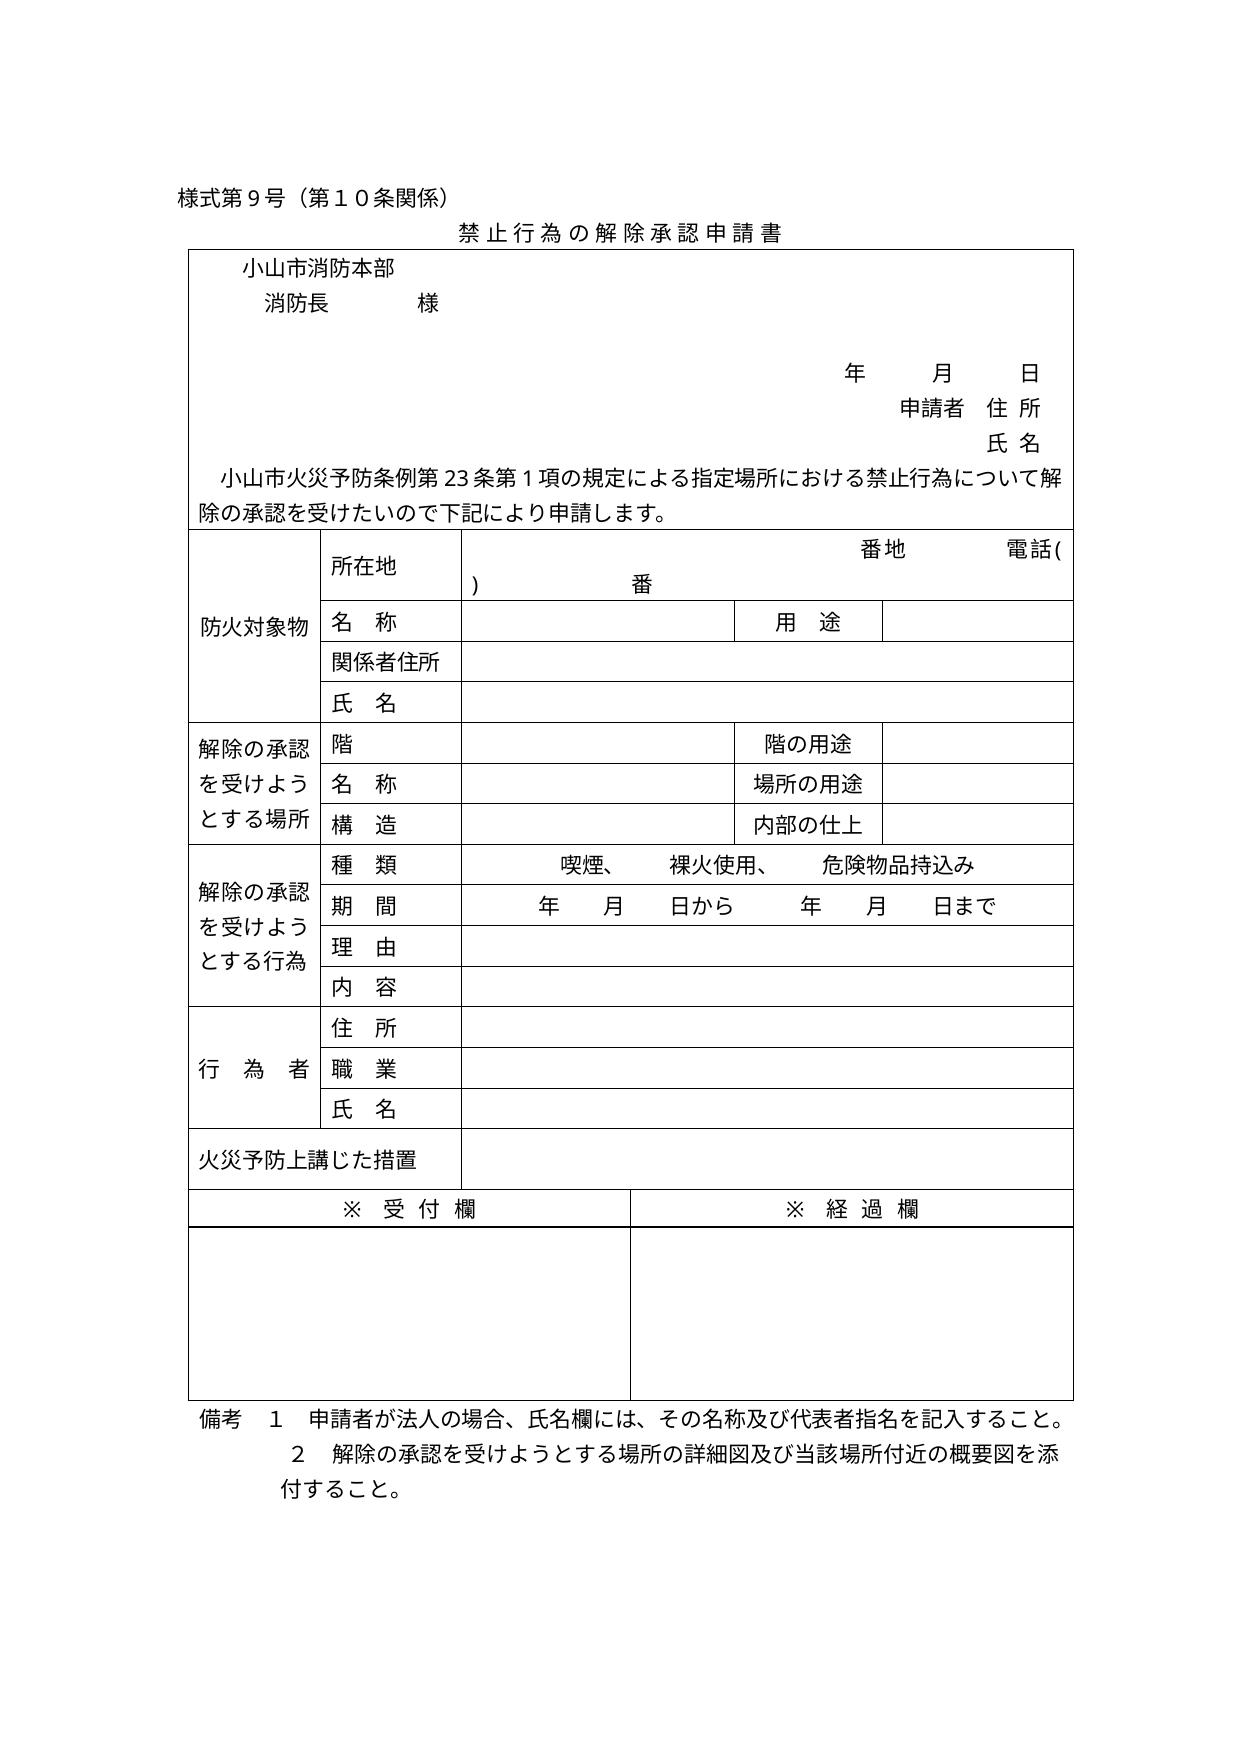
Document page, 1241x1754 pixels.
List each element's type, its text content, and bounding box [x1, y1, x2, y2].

table_cell 種 類 [321, 845, 461, 884]
table_cell 行為者 [189, 1007, 320, 1128]
table_cell [462, 1089, 1073, 1128]
table_cell 所在地 [321, 530, 461, 600]
table_cell 内 容 [321, 967, 461, 1006]
table_cell [883, 804, 1073, 844]
table_cell 階 [321, 723, 461, 762]
table_cell 解除の承認を受けようとする場所 [189, 723, 320, 844]
table_cell [462, 967, 1073, 1006]
table_cell 名 称 [321, 764, 461, 803]
table_cell [883, 601, 1073, 641]
table_cell 構 造 [321, 804, 461, 844]
table_cell [883, 764, 1073, 803]
table_cell 職 業 [321, 1048, 461, 1087]
table_header 小山市消防本部 消防長 様 年 月 日 申請者 住所 氏名 小山市火災予防条例第23条第1項の規定による指定場所における禁止行為について解除の承認を受けたいので下記により申請します。 [189, 250, 1073, 529]
table_cell [462, 601, 734, 641]
table_cell [462, 764, 734, 803]
table_cell [189, 1228, 630, 1400]
table_cell 場所の用途 [735, 764, 882, 803]
table_cell 階の用途 [735, 723, 882, 762]
table_cell 期 間 [321, 885, 461, 925]
table_cell 番地 電話( ) 番 [462, 530, 1073, 600]
table_cell 内部の仕上 [735, 804, 882, 844]
text 禁止行為の解除承認申請書 [177, 214, 1063, 249]
text 備考 １ 申請者が法人の場合、氏名欄には、その名称及び代表者指名を記入すること。 [177, 1401, 1063, 1436]
table_cell [462, 723, 734, 762]
table_cell [462, 1007, 1073, 1047]
text ２ 解除の承認を受けようとする場所の詳細図及び当該場所付近の概要図を添付すること。 [177, 1436, 1063, 1506]
table_cell 氏 名 [321, 682, 461, 722]
table_cell 氏 名 [321, 1089, 461, 1128]
table_cell [462, 1129, 1073, 1189]
table_cell ※ 受付欄 [189, 1190, 630, 1226]
table_cell [462, 1048, 1073, 1087]
table_cell 解除の承認を受けようとする行為 [189, 845, 320, 1006]
table_cell [462, 642, 1073, 681]
table_cell 火災予防上講じた措置 [189, 1129, 461, 1189]
table_cell [462, 804, 734, 844]
table_cell 防火対象物 [189, 530, 320, 722]
table_cell 用 途 [735, 601, 882, 641]
table_cell [631, 1228, 1073, 1400]
table_cell 年 月 日から 年 月 日まで [462, 885, 1073, 925]
table_cell 名 称 [321, 601, 461, 641]
table_cell [462, 682, 1073, 722]
table_cell 住 所 [321, 1007, 461, 1047]
table_cell 喫煙、 裸火使用、 危険物品持込み [462, 845, 1073, 884]
table_cell 理 由 [321, 926, 461, 966]
table_cell 関係者住所 [321, 642, 461, 681]
table_cell [462, 926, 1073, 966]
table_cell [883, 723, 1073, 762]
table_cell ※ 経過欄 [631, 1190, 1073, 1226]
text 様式第9号（第１０条関係） [177, 179, 1063, 214]
